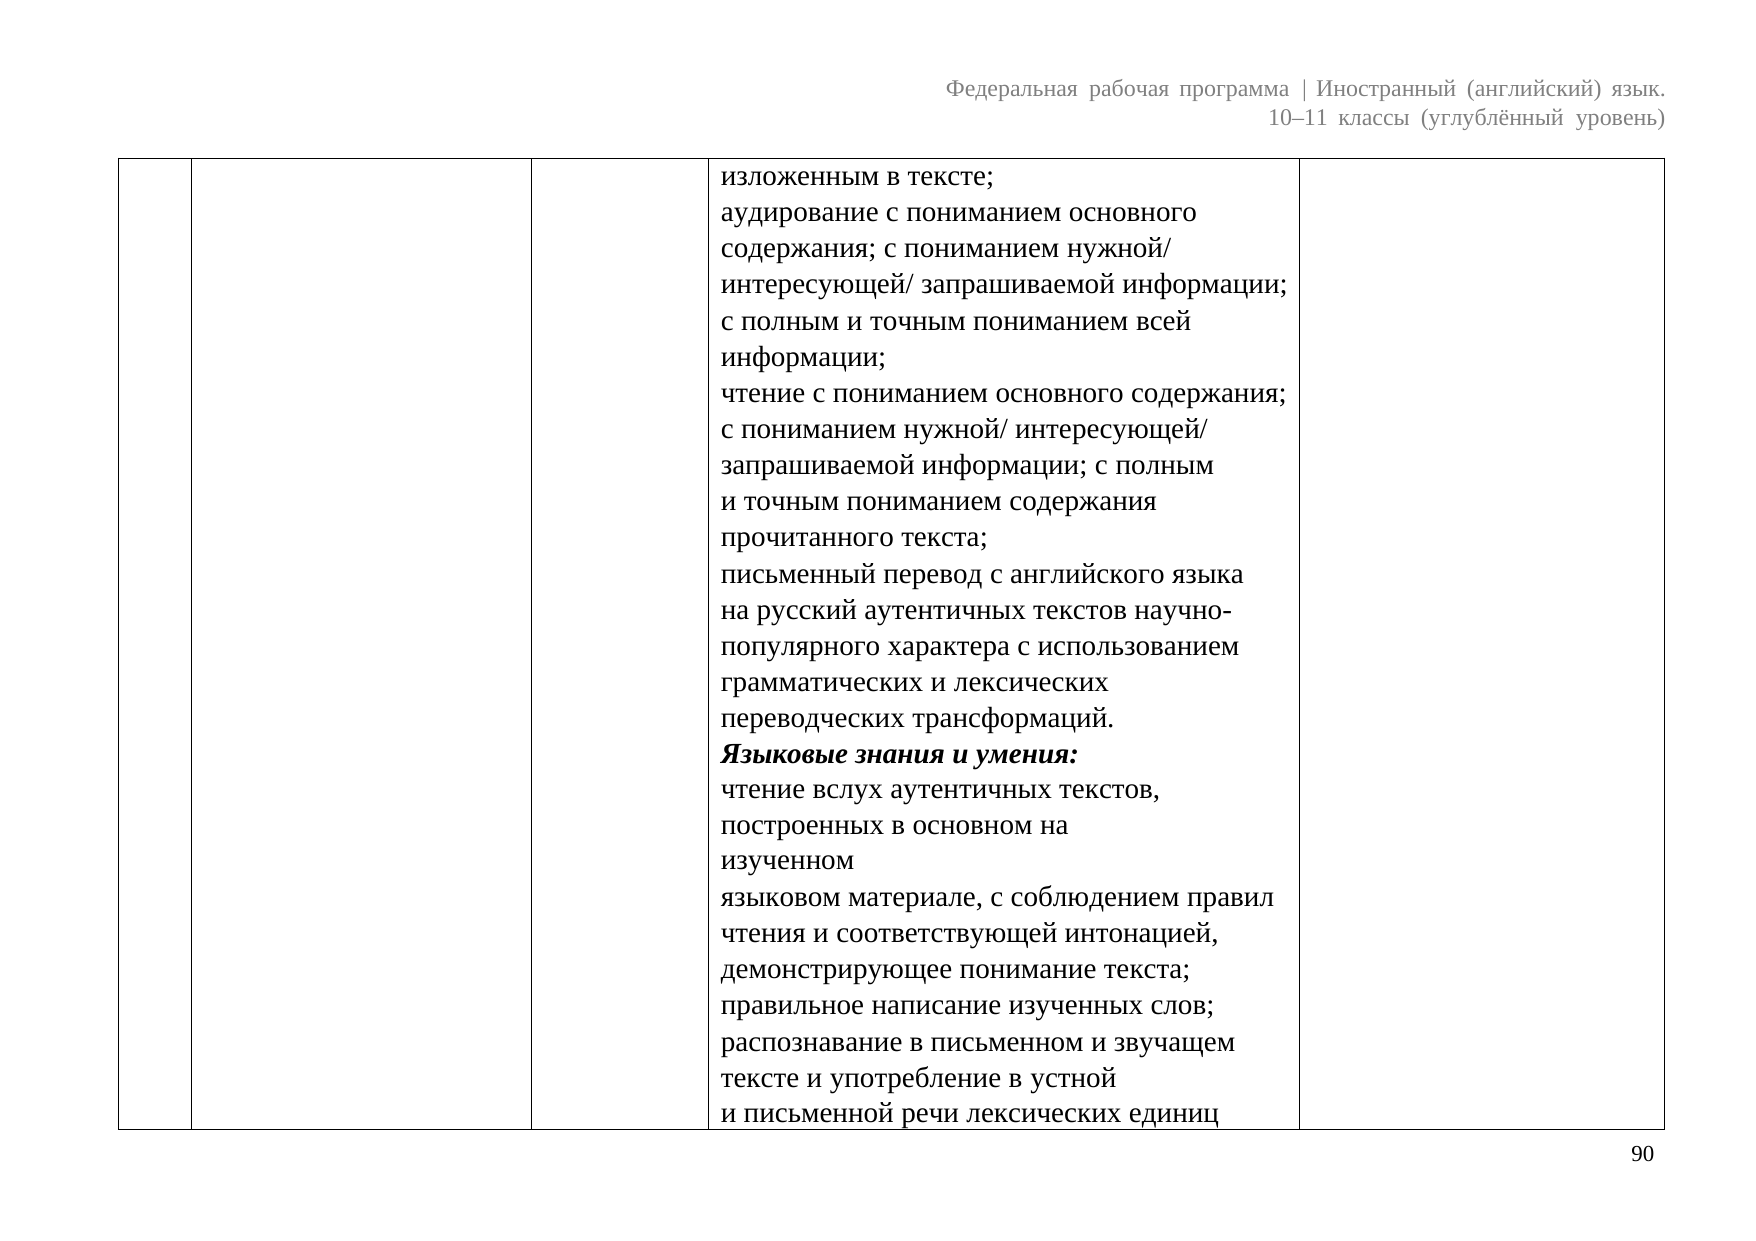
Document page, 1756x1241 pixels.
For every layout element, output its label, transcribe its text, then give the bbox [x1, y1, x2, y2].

table_header [192, 159, 531, 1129]
table_header изложенным в тексте; аудирование с пониманием основного содержания; с пониманием нужной/ интересующей/ запрашиваемой информации; с полным и точным пониманием всей информации; чтение с пониманием основного содержания; с пониманием нужной/ интересующей/ запрашиваемой информации; с полным и точным пониманием содержания прочитанного текста; письменный перевод с английского языка на русский аутентичных текстов научно- популярного характера с использованием грамматических и лексических переводческих трансформаций. Языковые знания и умения: чтение вслух аутентичных текстов, построенных в основном на изученном языковом материале, с соблюдением правил чтения и соответствующей интонацией, демонстрирующее понимание текста; правильное написание изученных слов; распознавание в письменном и звучащем тексте и употребление в устной и письменной речи лексических единиц [709, 159, 1299, 1129]
table_header [1300, 159, 1664, 1129]
table_header [119, 159, 191, 1129]
table_header [532, 159, 708, 1129]
